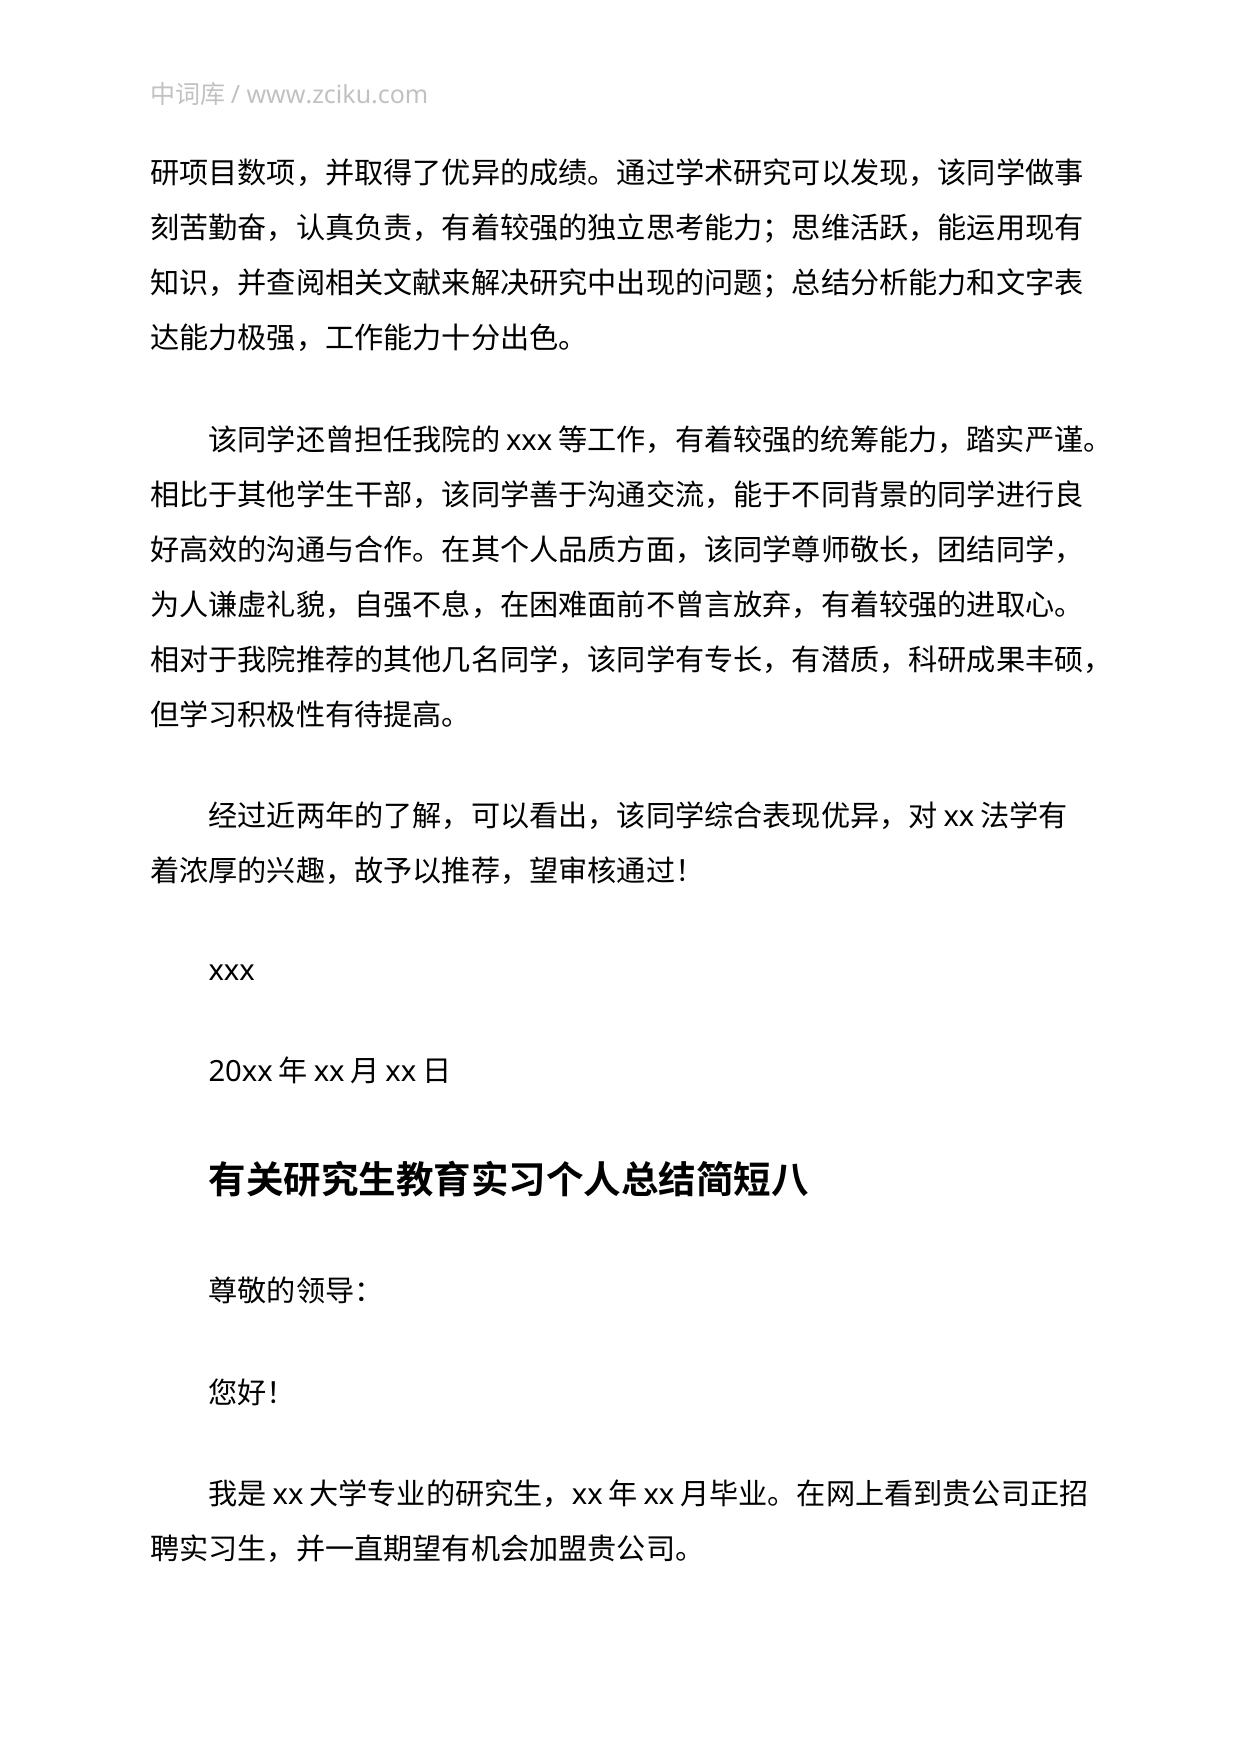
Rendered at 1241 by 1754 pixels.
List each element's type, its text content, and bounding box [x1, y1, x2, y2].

text 尊敬的领导： [150, 1267, 1090, 1310]
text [150, 150, 1090, 357]
text xxx [150, 949, 1090, 989]
text 该同学还曾担任我院的xxx等工作，有着较强的统筹能力，踏实严谨。相比于其他学生干部，该同学善于沟通交流，能于不同背景的同学进行良好高效的沟通与合作。在其个人品质方面，该同学尊师敬长，团结同学，为人谦虚礼貌，自强不息，在困难面前不曾言放弃，有着较强的进取心。相对于我院推荐的其他几名同学，该同学有专长，有潜质，科研成果丰硕，但学习积极性有待提高。 [150, 416, 1090, 733]
text 经过近两年的了解，可以看出，该同学综合表现优异，对xx法学有着浓厚的兴趣，故予以推荐，望审核通过！ [150, 793, 1090, 890]
text 有关研究生教育实习个人总结简短八 [150, 1150, 1090, 1204]
text 20xx年xx月xx日 [150, 1048, 1090, 1090]
text 您好！ [150, 1369, 1090, 1411]
text 我是xx大学专业的研究生，xx年xx月毕业。在网上看到贵公司正招聘实习生，并一直期望有机会加盟贵公司。 [150, 1471, 1090, 1568]
